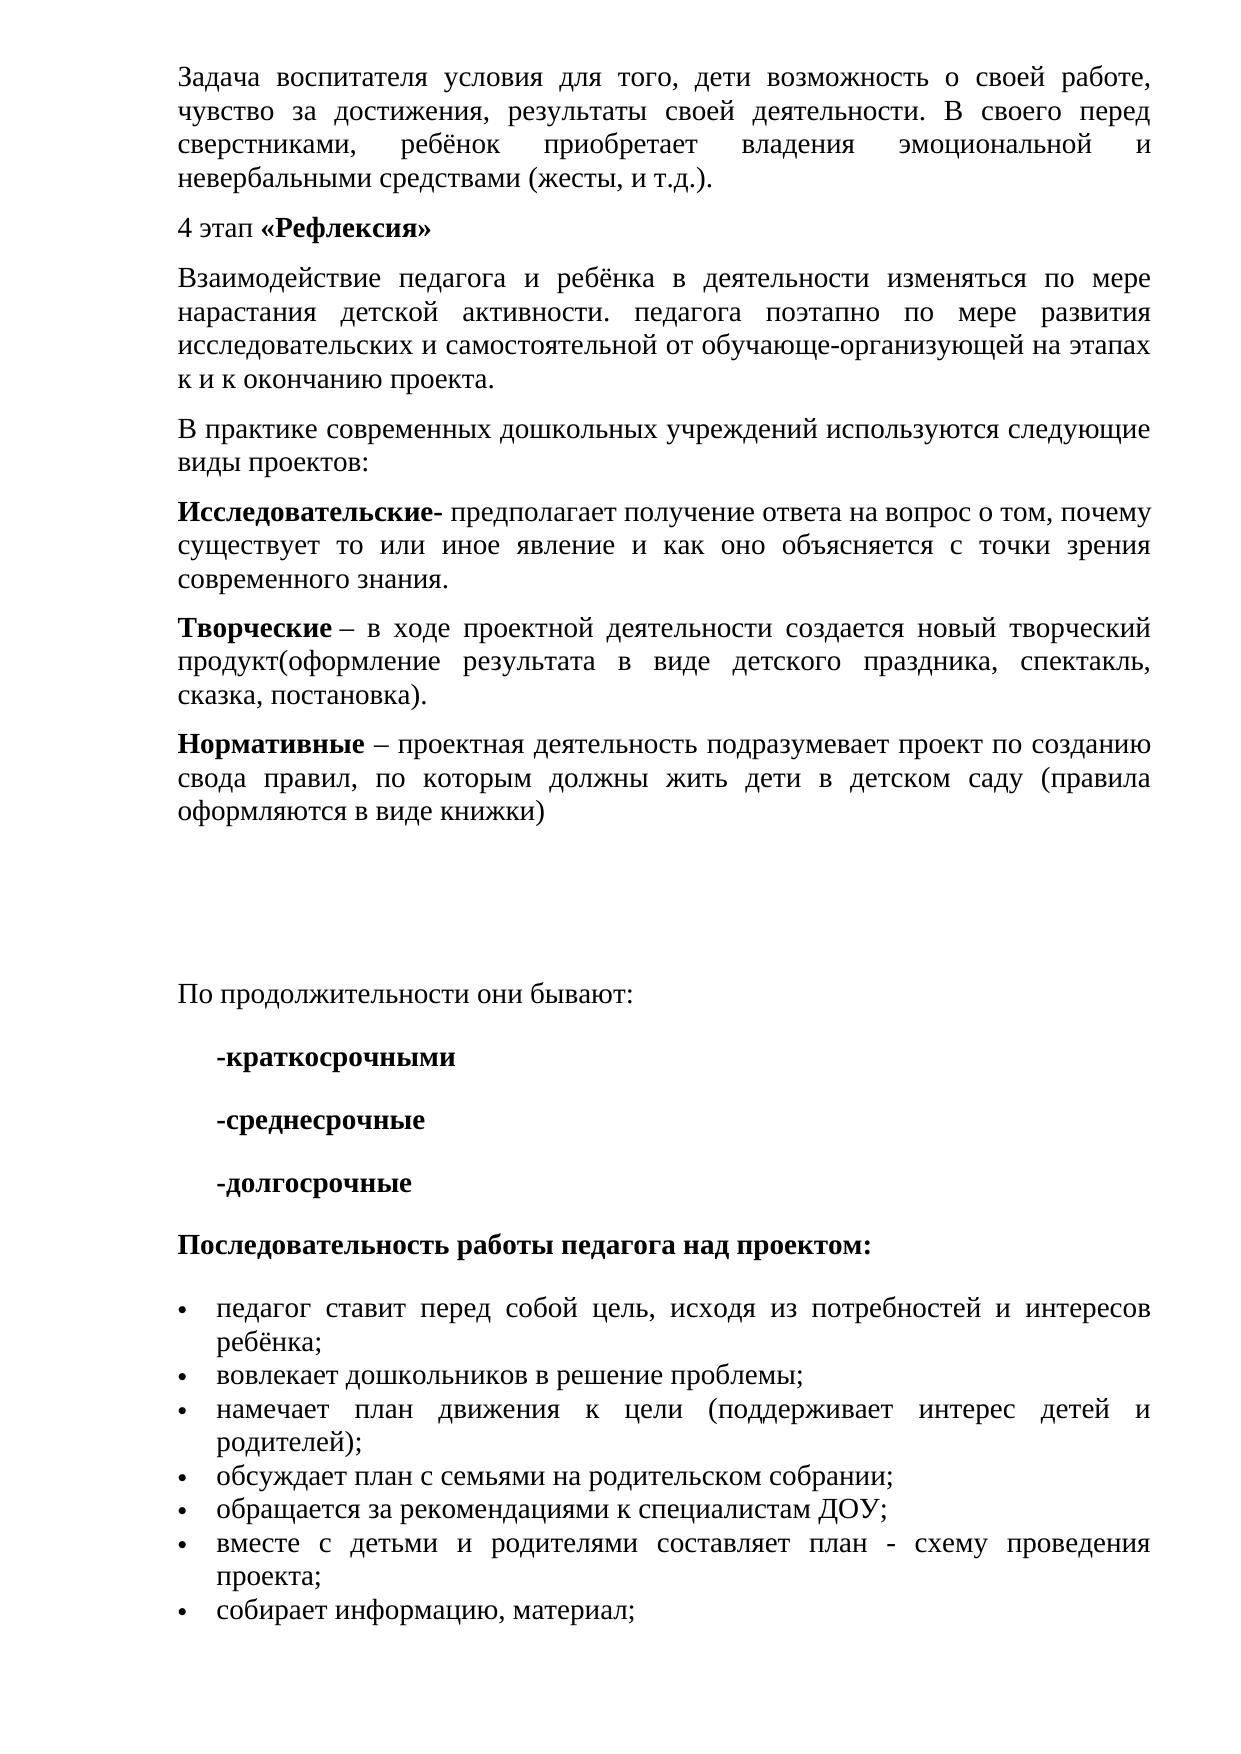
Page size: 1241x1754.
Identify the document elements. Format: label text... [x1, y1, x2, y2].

text Исследовательские- предполагает получение ответа на вопрос о том, почему существует то или иное явление и как оно объясняется с точки зрения современного знания. [177, 494, 1152, 594]
list вовлекает дошкольников в решение проблемы; [179, 1357, 1152, 1391]
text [177, 59, 1152, 193]
text Взаимодействие педагога и ребёнка в деятельности изменяться по мере нарастания детской активности. педагога поэтапно по мере развития исследовательских и самостоятельной от обучающе-организующей на этапах к и к окончанию проекта. [177, 260, 1152, 394]
text По продолжительности они бывают: [177, 977, 1152, 1010]
text -среднесрочные [216, 1102, 1152, 1136]
text Нормативные – проектная деятельность подразумевает проект по созданию свода правил, по которым должны жить дети в детском саду (правила оформляются в виде книжки) [177, 726, 1152, 827]
list обращается за рекомендациями к специалистам ДОУ; [179, 1491, 1152, 1525]
list собирает информацию, материал; [179, 1592, 1152, 1626]
text Творческие – в ходе проектной деятельности создается новый творческий продукт(оформление результата в виде детского праздника, спектакль, сказка, постановка). [177, 610, 1152, 711]
text -долгосрочные [216, 1165, 1152, 1198]
list педагог ставит перед собой цель, исходя из потребностей и интересов ребёнка; [179, 1290, 1152, 1357]
text 4 этап «Рефлексия» [177, 210, 1152, 243]
text В практике современных дошкольных учреждений используются следующие виды проектов: [177, 411, 1152, 478]
list намечает план движения к цели (поддерживает интерес детей и родителей); [179, 1391, 1152, 1458]
text -краткосрочными [216, 1039, 1152, 1073]
text Последовательность работы педагога над проектом: [177, 1227, 1152, 1261]
list обсуждает план с семьями на родительском собрании; [179, 1458, 1152, 1491]
list вместе с детьми и родителями составляет план - схему проведения проекта; [179, 1525, 1152, 1592]
